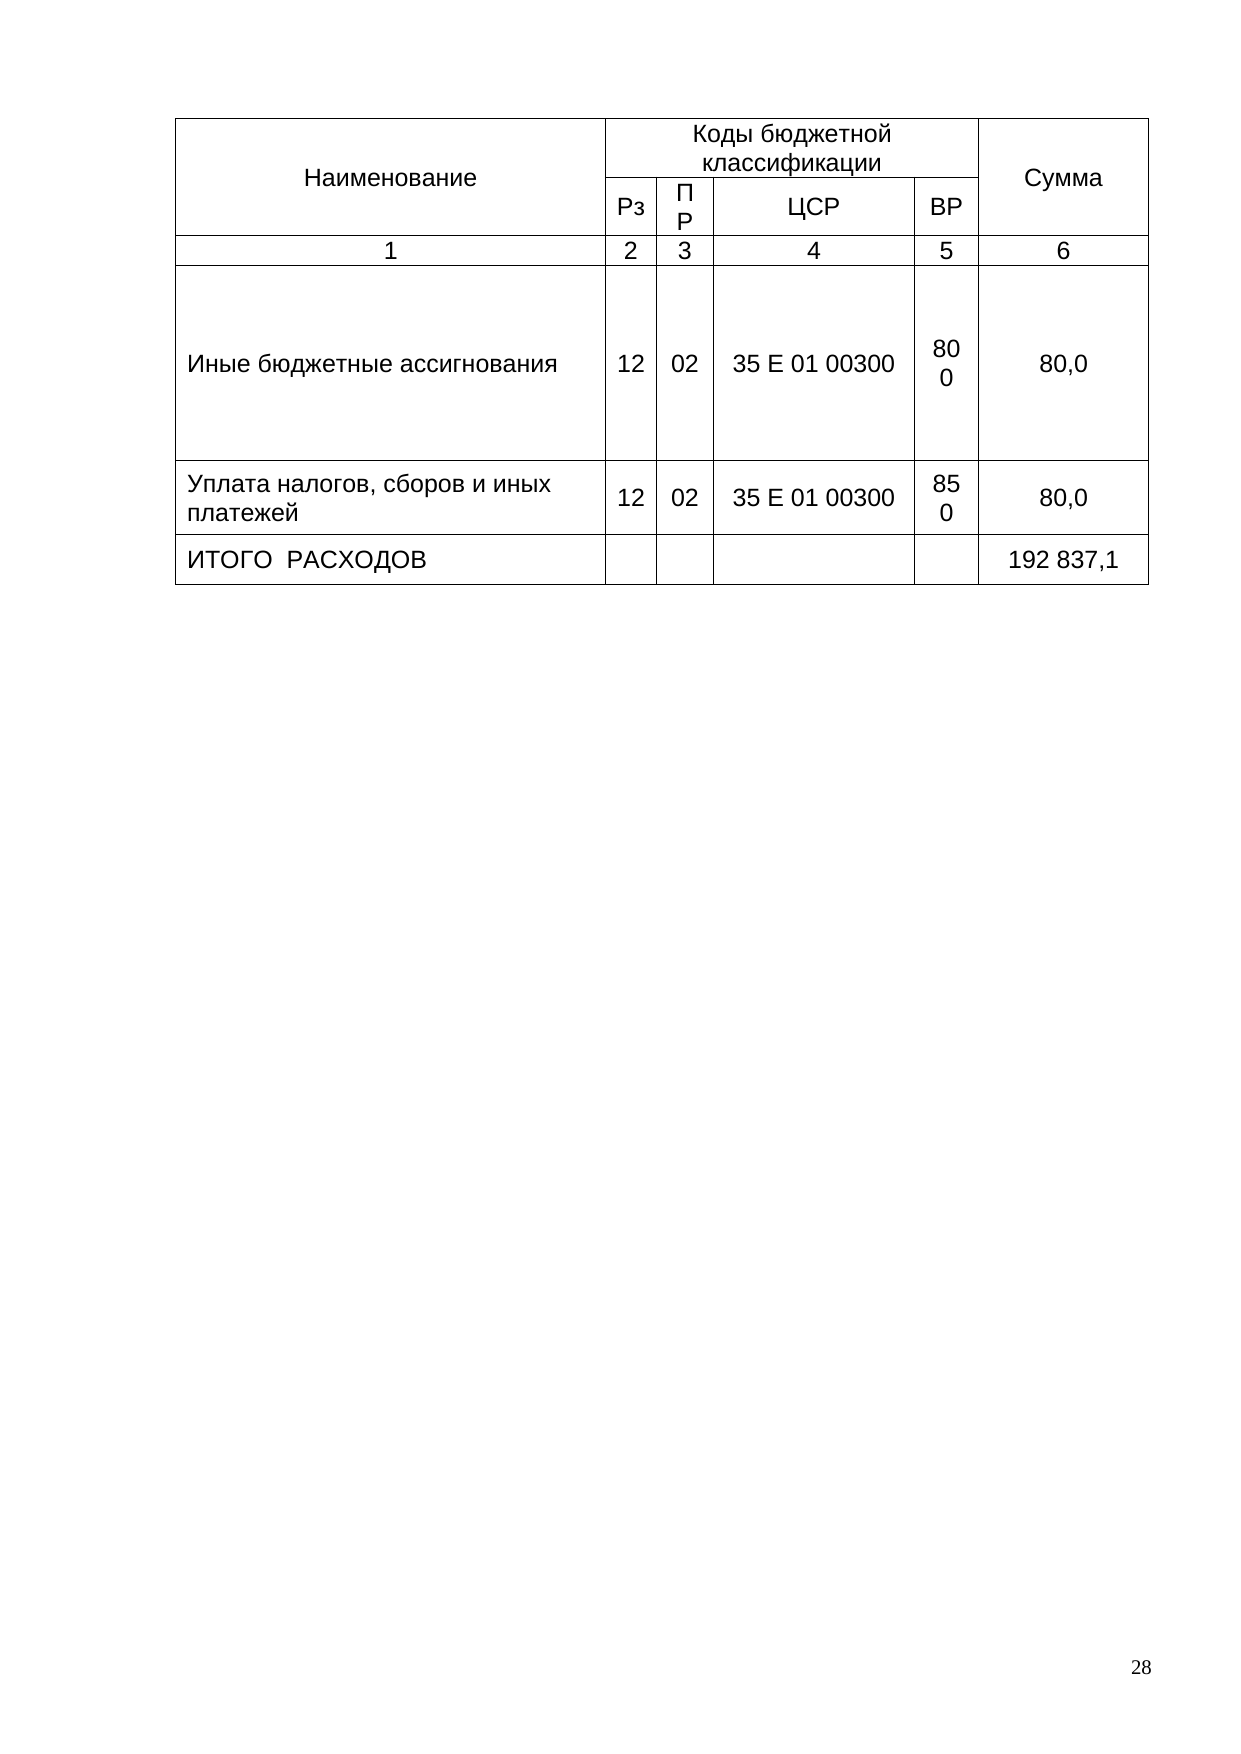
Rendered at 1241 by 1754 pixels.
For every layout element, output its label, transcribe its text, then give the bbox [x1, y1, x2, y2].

table_cell 80,0 [979, 461, 1148, 534]
table_cell 35 Е 01 00300 [714, 461, 914, 534]
table_cell ЦСР [714, 178, 914, 235]
table_cell [606, 535, 656, 584]
table_header Наименование [176, 119, 605, 235]
table_cell Рз [606, 178, 656, 235]
table_cell ИТОГО РАСХОДОВ [176, 535, 605, 584]
table_header Коды бюджетной классификации [606, 119, 978, 177]
table_cell Уплата налогов, сборов и иных платежей [176, 461, 605, 534]
table_cell 850 [915, 461, 978, 534]
table_cell 80,0 [979, 266, 1148, 460]
table_cell 192 837,1 [979, 535, 1148, 584]
table_cell Иные бюджетные ассигнования [176, 266, 605, 460]
table_cell 3 [657, 236, 713, 265]
table_cell ПР [657, 178, 713, 235]
table_cell [657, 535, 713, 584]
table_cell 2 [606, 236, 656, 265]
table_cell [714, 535, 914, 584]
table_cell 02 [657, 461, 713, 534]
table_cell 4 [714, 236, 914, 265]
table_cell 35 Е 01 00300 [714, 266, 914, 460]
table_header Сумма [979, 119, 1148, 235]
table_cell 6 [979, 236, 1148, 265]
table_cell 5 [915, 236, 978, 265]
table_cell ВР [915, 178, 978, 235]
table_cell 12 [606, 461, 656, 534]
table_cell 800 [915, 266, 978, 460]
table_cell 1 [176, 236, 605, 265]
table_cell [915, 535, 978, 584]
table_cell 12 [606, 266, 656, 460]
table_cell 02 [657, 266, 713, 460]
